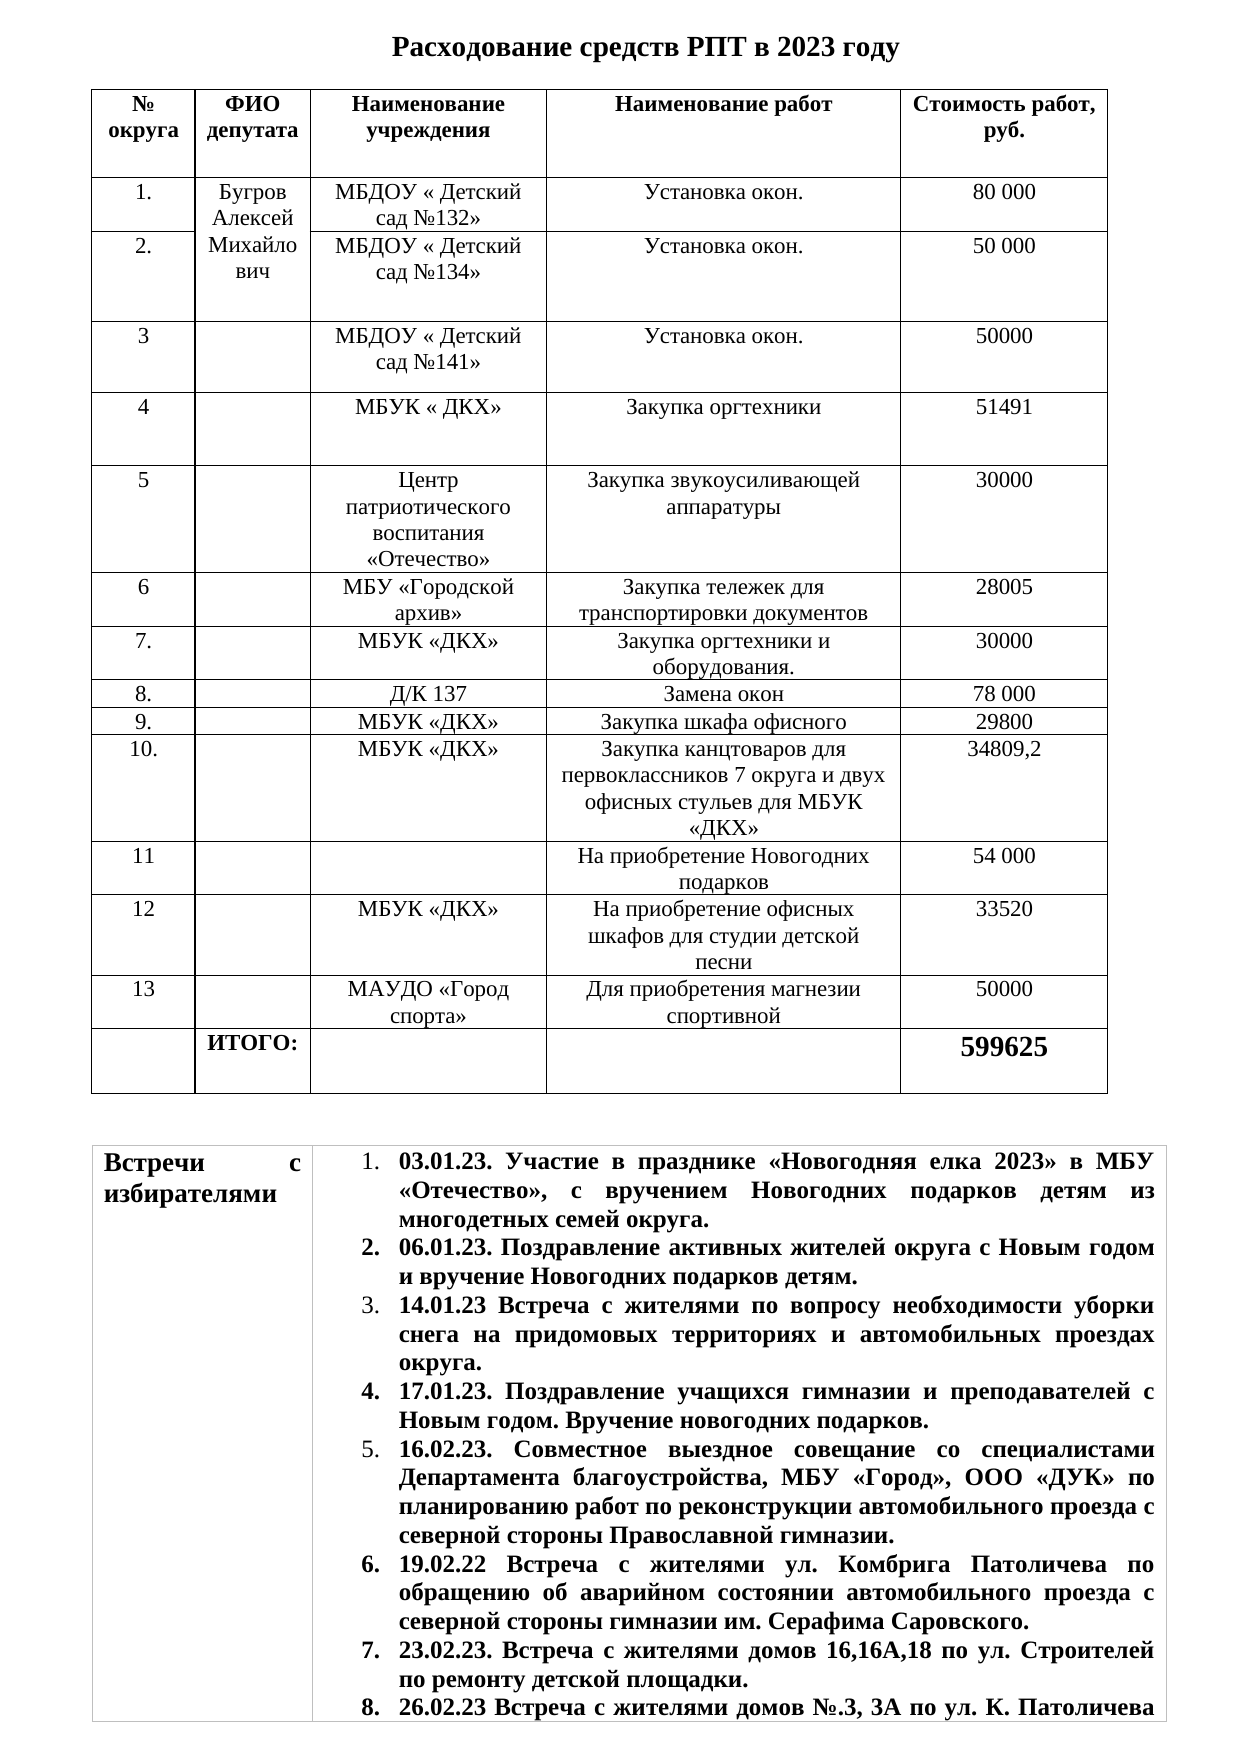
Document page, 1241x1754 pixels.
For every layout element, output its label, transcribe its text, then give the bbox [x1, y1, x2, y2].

table_cell Бугров Алексей Михайлович [196, 178, 310, 321]
table_cell 13 [92, 976, 194, 1028]
table_cell Д/К 137 [311, 680, 546, 707]
table_cell Закупка канцтоваров для первоклассников 7 округа и двух офисных стульев для МБУК «ДКХ» [547, 735, 900, 841]
table_cell 28005 [901, 573, 1107, 626]
table_cell [311, 842, 546, 894]
table_cell Закупка оргтехники и оборудования. [547, 627, 900, 679]
table_cell Замена окон [547, 680, 900, 707]
table_cell 50 000 [901, 232, 1107, 321]
table_cell 29800 [901, 708, 1107, 734]
table_cell 4 [92, 393, 194, 465]
table_cell 2. [92, 232, 194, 321]
table_cell [196, 680, 310, 707]
table_cell 80 000 [901, 178, 1107, 231]
table_cell 8. [92, 680, 194, 707]
table_cell Для приобретения магнезии спортивной [547, 976, 900, 1028]
table_cell 34809,2 [901, 735, 1107, 841]
table_cell [196, 322, 310, 392]
table_cell [196, 976, 310, 1028]
table_cell 78 000 [901, 680, 1107, 707]
table_cell Закупка тележек для транспортировки документов [547, 573, 900, 626]
table_cell 51491 [901, 393, 1107, 465]
table_cell МБУК «ДКХ» [311, 895, 546, 974]
table_cell [92, 1029, 194, 1093]
table_cell Закупка шкафа офисного [547, 708, 900, 734]
table_cell МБДОУ « Детский сад №132» [311, 178, 546, 231]
table_cell Закупка оргтехники [547, 393, 900, 465]
table_cell [196, 627, 310, 679]
table_cell [547, 1029, 900, 1093]
table_cell 30000 [901, 627, 1107, 679]
table_header Наименование работ [547, 90, 900, 177]
table_cell На приобретение офисных шкафов для студии детской песни [547, 895, 900, 974]
table_cell [196, 393, 310, 465]
table_cell [196, 842, 310, 894]
table_cell МБУК « ДКХ» [311, 393, 546, 465]
table_header Стоимость работ, руб. [901, 90, 1107, 177]
table_cell 50000 [901, 322, 1107, 392]
table_cell 10. [92, 735, 194, 841]
table_header ФИО депутата [196, 90, 310, 177]
table_cell [311, 1029, 546, 1093]
table_cell МБУК «ДКХ» [311, 627, 546, 679]
table_cell [196, 573, 310, 626]
table_header Наименование учреждения [311, 90, 546, 177]
table_cell Закупка звукоусиливающей аппаратуры [547, 466, 900, 572]
table_cell [196, 466, 310, 572]
table_cell 3 [92, 322, 194, 392]
table_cell МАУДО «Город спорта» [311, 976, 546, 1028]
table_cell Установка окон. [547, 232, 900, 321]
table_cell МБУК «ДКХ» [311, 735, 546, 841]
table_cell 11 [92, 842, 194, 894]
table_cell МБУК «ДКХ» [311, 708, 546, 734]
table_cell 50000 [901, 976, 1107, 1028]
table_cell 1. [92, 178, 194, 231]
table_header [93, 1146, 312, 1721]
table_cell 5 [92, 466, 194, 572]
table_cell Установка окон. [547, 322, 900, 392]
table_cell МБДОУ « Детский сад №134» [311, 232, 546, 321]
table_cell ИТОГО: [196, 1029, 310, 1093]
table_cell Установка окон. [547, 178, 900, 231]
table_header № округа [92, 90, 194, 177]
table_cell 7. [92, 627, 194, 679]
table_cell [196, 735, 310, 841]
table_cell 599625 [901, 1029, 1107, 1093]
table_cell МБУ «Городской архив» [311, 573, 546, 626]
table_cell [196, 895, 310, 974]
table_cell Центр патриотического воспитания «Отечество» [311, 466, 546, 572]
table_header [313, 1146, 1166, 1721]
table_cell 54 000 [901, 842, 1107, 894]
table_cell МБДОУ « Детский сад №141» [311, 322, 546, 392]
text Расходование средств РПТ в 2023 году [103, 29, 1152, 63]
table_cell 9. [92, 708, 194, 734]
table_cell На приобретение Новогодних подарков [547, 842, 900, 894]
table_cell 6 [92, 573, 194, 626]
table_cell 30000 [901, 466, 1107, 572]
table_cell 12 [92, 895, 194, 974]
table_cell 33520 [901, 895, 1107, 974]
table_cell [196, 708, 310, 734]
